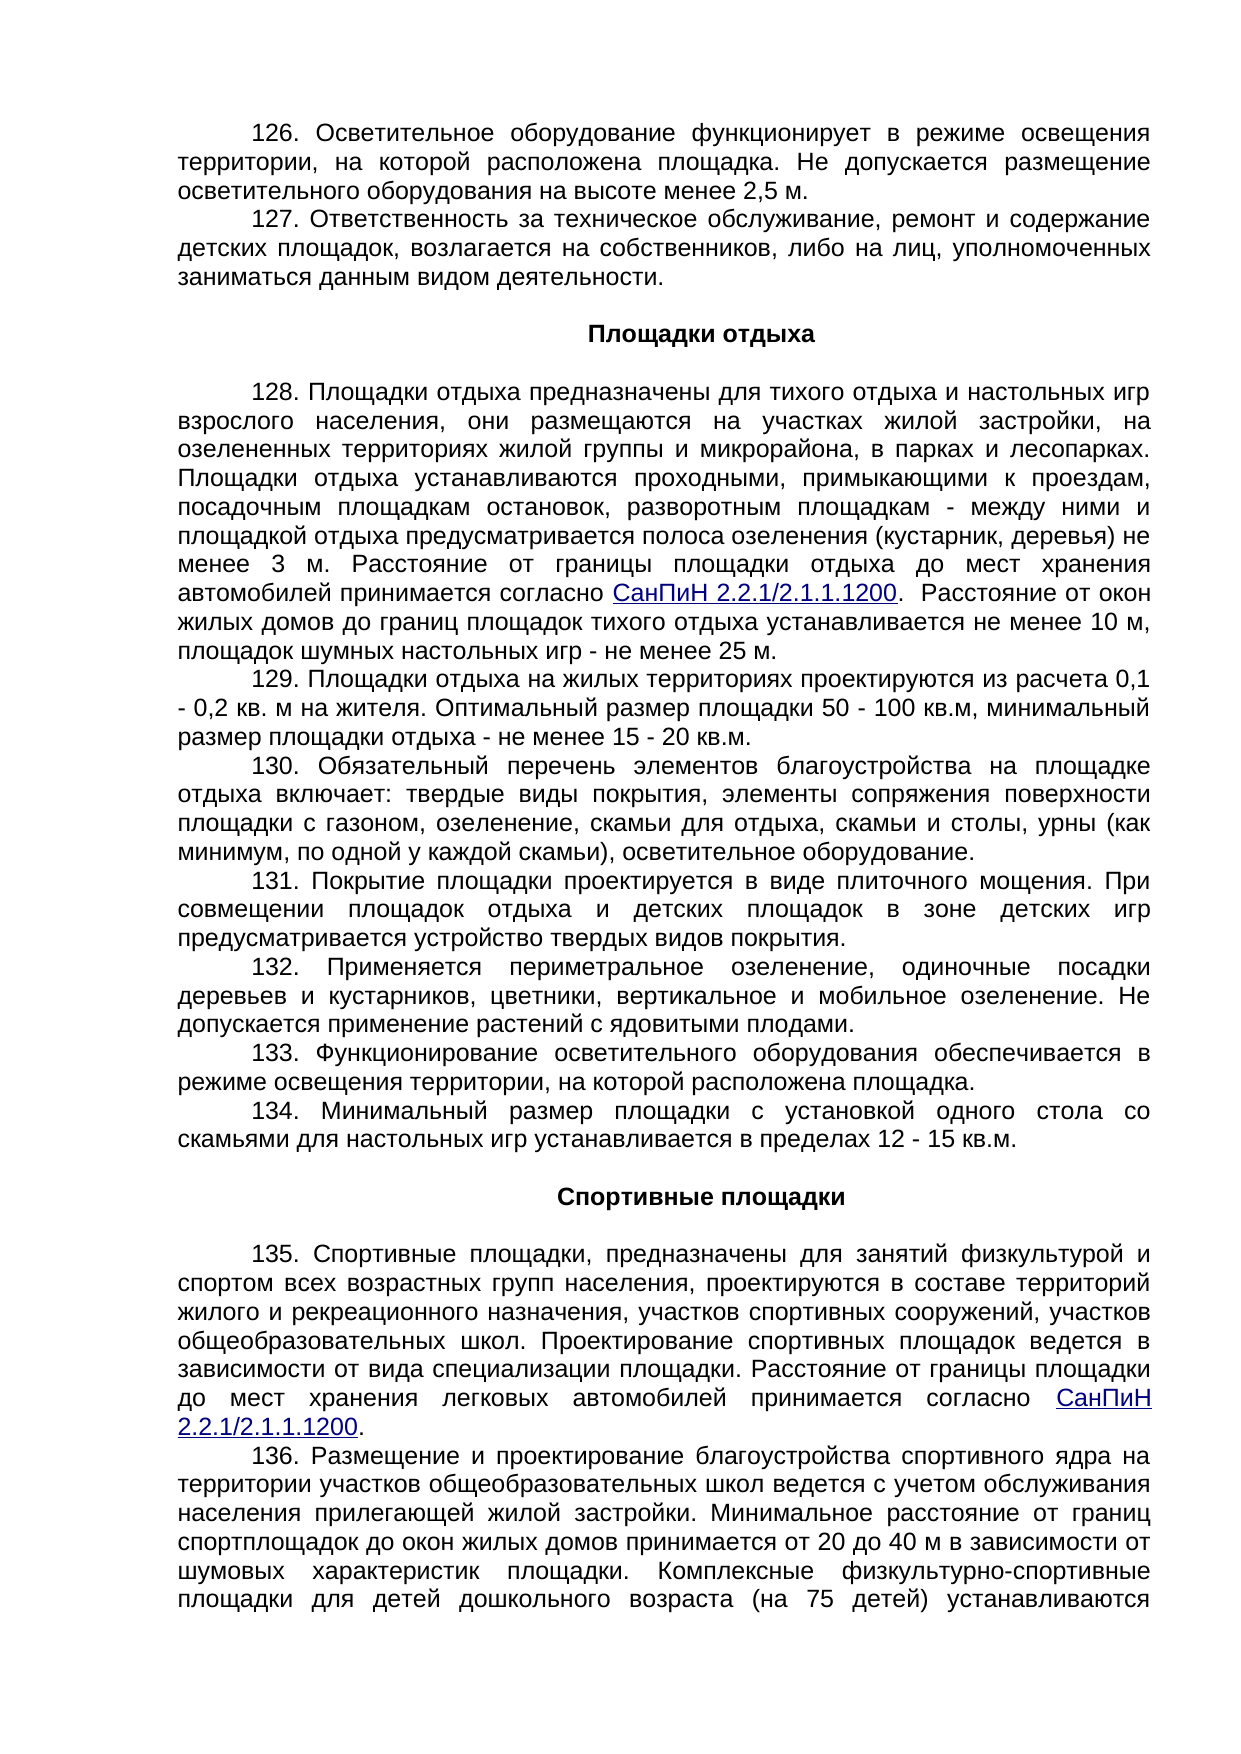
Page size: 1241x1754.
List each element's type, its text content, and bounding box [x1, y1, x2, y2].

text Площадки отдыха [177, 319, 1152, 348]
text 130. Обязательный перечень элементов благоустройства на площадке отдыха включает: твердые виды покрытия, элементы сопряжения поверхности площадки с газоном, озеленение, скамьи для отдыха, скамьи и столы, урны (как минимум, по одной у каждой скамьи), осветительное оборудование. [177, 751, 1152, 866]
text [177, 1441, 1152, 1613]
text 128. Площадки отдыха предназначены для тихого отдыха и настольных игр взрослого населения, они размещаются на участках жилой застройки, на озелененных территориях жилой группы и микрорайона, в парках и лесопарках. Площадки отдыха устанавливаются проходными, примыкающими к проездам, посадочным площадкам остановок, разворотным площадкам - между ними и площадкой отдыха предусматривается полоса озеленения (кустарник, деревья) не менее 3 м. Расстояние от границы площадки отдыха до мест хранения автомобилей принимается согласно СанПиН 2.2.1/2.1.1.1200. Расстояние от окон жилых домов до границ площадок тихого отдыха устанавливается не менее 10 м, площадок шумных настольных игр - не менее 25 м. [177, 377, 1152, 664]
text 127. Ответственность за техническое обслуживание, ремонт и содержание детских площадок, возлагается на собственников, либо на лиц, уполномоченных заниматься данным видом деятельности. [177, 204, 1152, 291]
text 126. Осветительное оборудование функционирует в режиме освещения территории, на которой расположена площадка. Не допускается размещение осветительного оборудования на высоте менее 2,5 м. [177, 118, 1152, 204]
text 133. Функционирование осветительного оборудования обеспечивается в режиме освещения территории, на которой расположена площадка. [177, 1038, 1152, 1096]
text 134. Минимальный размер площадки с установкой одного стола со скамьями для настольных игр устанавливается в пределах 12 - 15 кв.м. [177, 1096, 1152, 1153]
text 131. Покрытие площадки проектируется в виде плиточного мощения. При совмещении площадок отдыха и детских площадок в зоне детских игр предусматривается устройство твердых видов покрытия. [177, 866, 1152, 952]
text 135. Спортивные площадки, предназначены для занятий физкультурой и спортом всех возрастных групп населения, проектируются в составе территорий жилого и рекреационного назначения, участков спортивных сооружений, участков общеобразовательных школ. Проектирование спортивных площадок ведется в зависимости от вида специализации площадки. Расстояние от границы площадки до мест хранения легковых автомобилей принимается согласно СанПиН 2.2.1/2.1.1.1200. [177, 1239, 1152, 1441]
text 132. Применяется периметральное озеленение, одиночные посадки деревьев и кустарников, цветники, вертикальное и мобильное озеленение. Не допускается применение растений с ядовитыми плодами. [177, 952, 1152, 1038]
text Спортивные площадки [177, 1182, 1152, 1211]
text 129. Площадки отдыха на жилых территориях проектируются из расчета 0,1 - 0,2 кв. м на жителя. Оптимальный размер площадки 50 - 100 кв.м, минимальный размер площадки отдыха - не менее 15 - 20 кв.м. [177, 664, 1152, 751]
